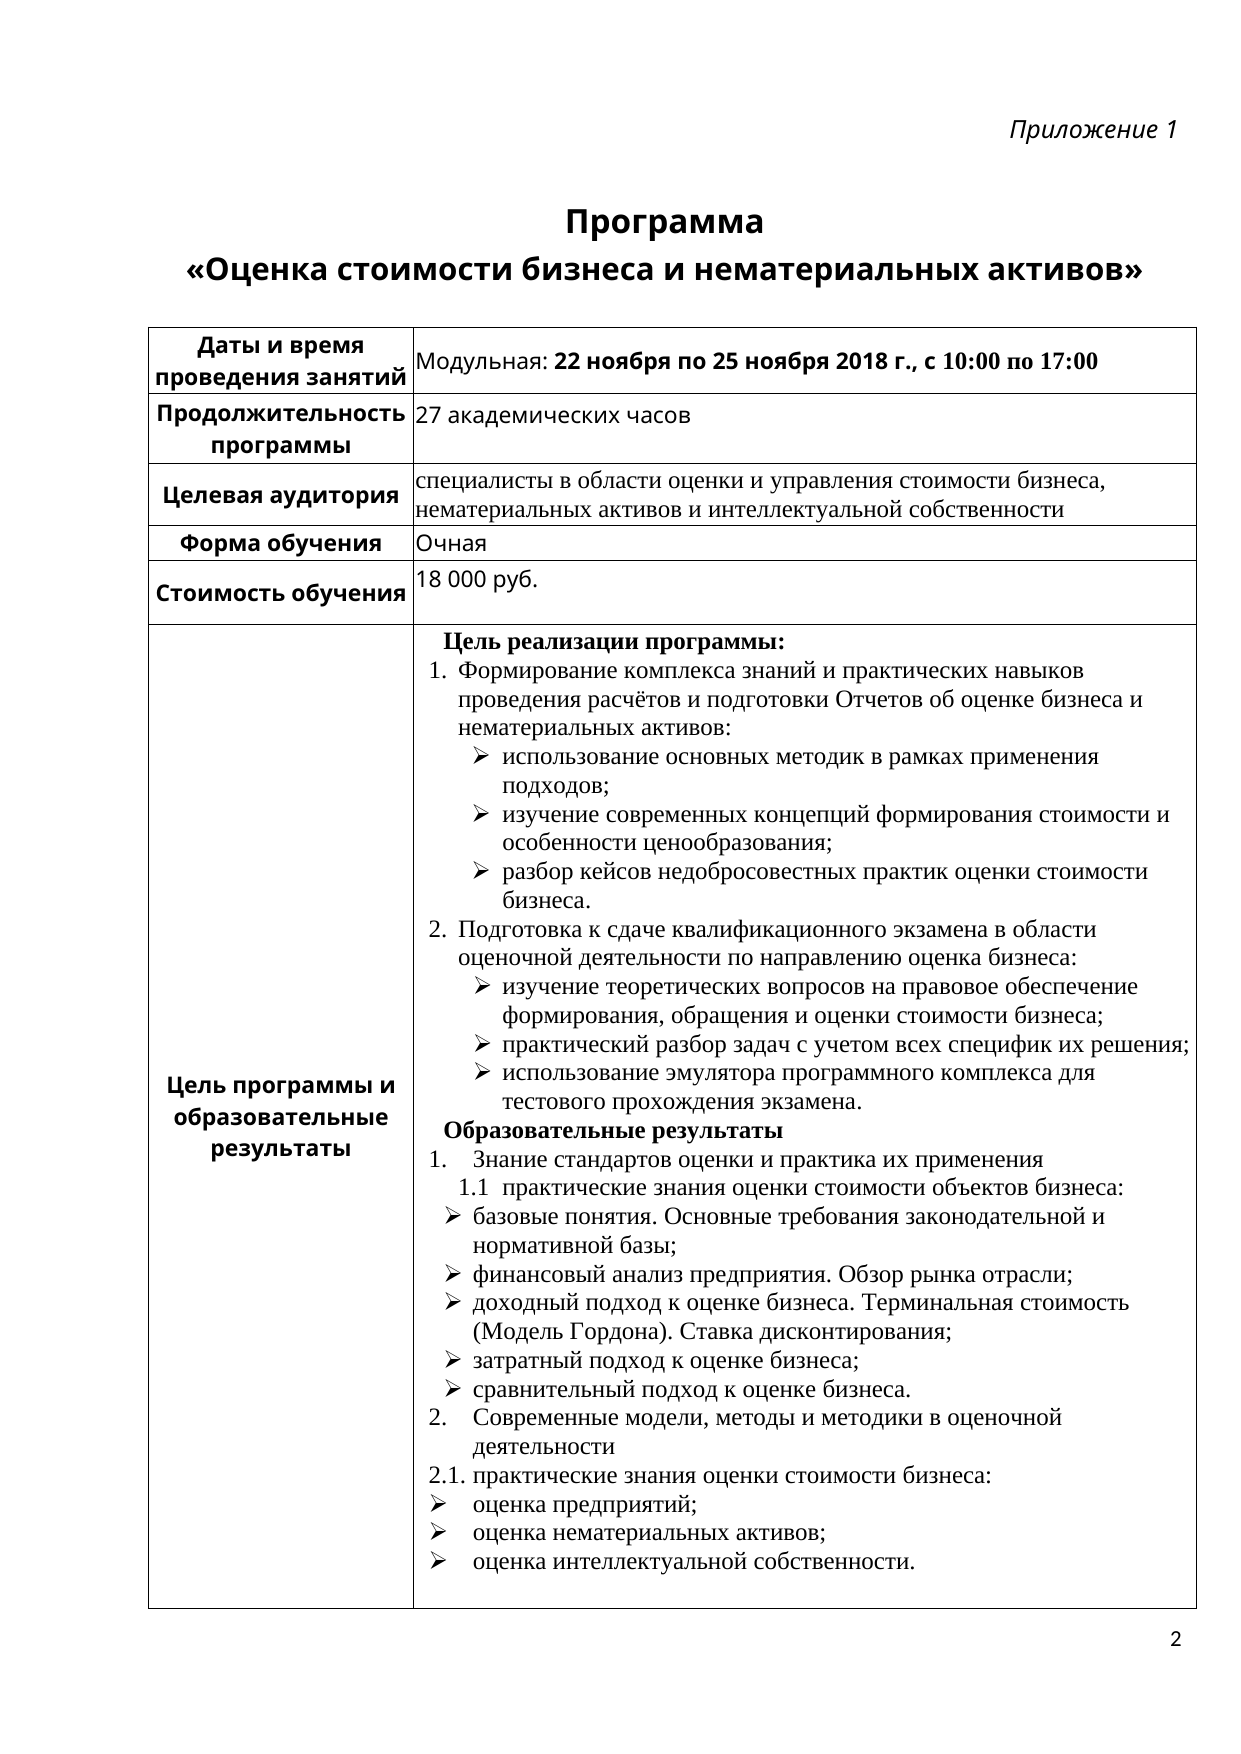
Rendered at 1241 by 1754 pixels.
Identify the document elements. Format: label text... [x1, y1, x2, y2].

table_header Модульная: 22 ноября по 25 ноября 2018 г., с 10:00 по 17:00 [414, 328, 1196, 393]
table_cell Цель программы и образовательные результаты [149, 625, 413, 1608]
table_cell 27 академических часов [414, 394, 1196, 463]
table_cell Цель реализации программы: Формирование комплекса знаний и практических навыков проведения расчётов и подготовки Отчетов об оценке бизнеса и нематериальных активов: использование основных методик в рамках применения подходов; изучение современных концепций формирования стоимости и особенности ценообразования; разбор кейсов недобросовестных практик оценки стоимости бизнеса. Подготовка к сдаче квалификационного экзамена в области оценочной деятельности по направлению оценка бизнеса: изучение теоретических вопросов на правовое обеспечение формирования, обращения и оценки стоимости бизнеса; практический разбор задач с учетом всех специфик их решения; использование эмулятора программного комплекса для тестового прохождения экзамена. Образовательные результаты Знание стандартов оценки и практика их применения практические знания оценки стоимости объектов бизнеса: базовые понятия. Основные требования законодательной и нормативной базы; финансовый анализ предприятия. Обзор рынка отрасли; доходный подход к оценке бизнеса. Терминальная стоимость (Модель Гордона). Ставка дисконтирования; затратный подход к оценке бизнеса; сравнительный подход к оценке бизнеса. Современные модели, методы и методики в оценочной деятельности практические знания оценки стоимости бизнеса: оценка предприятий; оценка нематериальных активов; оценка интеллектуальной собственности. [414, 625, 1196, 1608]
table_cell Целевая аудитория [149, 464, 413, 525]
table_cell Продолжительность программы [149, 394, 413, 463]
table_cell Очная [414, 526, 1196, 560]
table_cell Стоимость обучения [149, 561, 413, 623]
table_cell Форма обучения [149, 526, 413, 560]
text «Оценка стоимости бизнеса и нематериальных активов» [148, 247, 1181, 289]
table_cell специалисты в области оценки и управления стоимости бизнеса, нематериальных активов и интеллектуальной собственности [414, 464, 1196, 525]
text Программа [148, 198, 1181, 243]
table_cell 18 000 руб. [414, 561, 1196, 623]
table_header Даты и время проведения занятий [149, 328, 413, 393]
text Приложение 1 [148, 112, 1181, 146]
